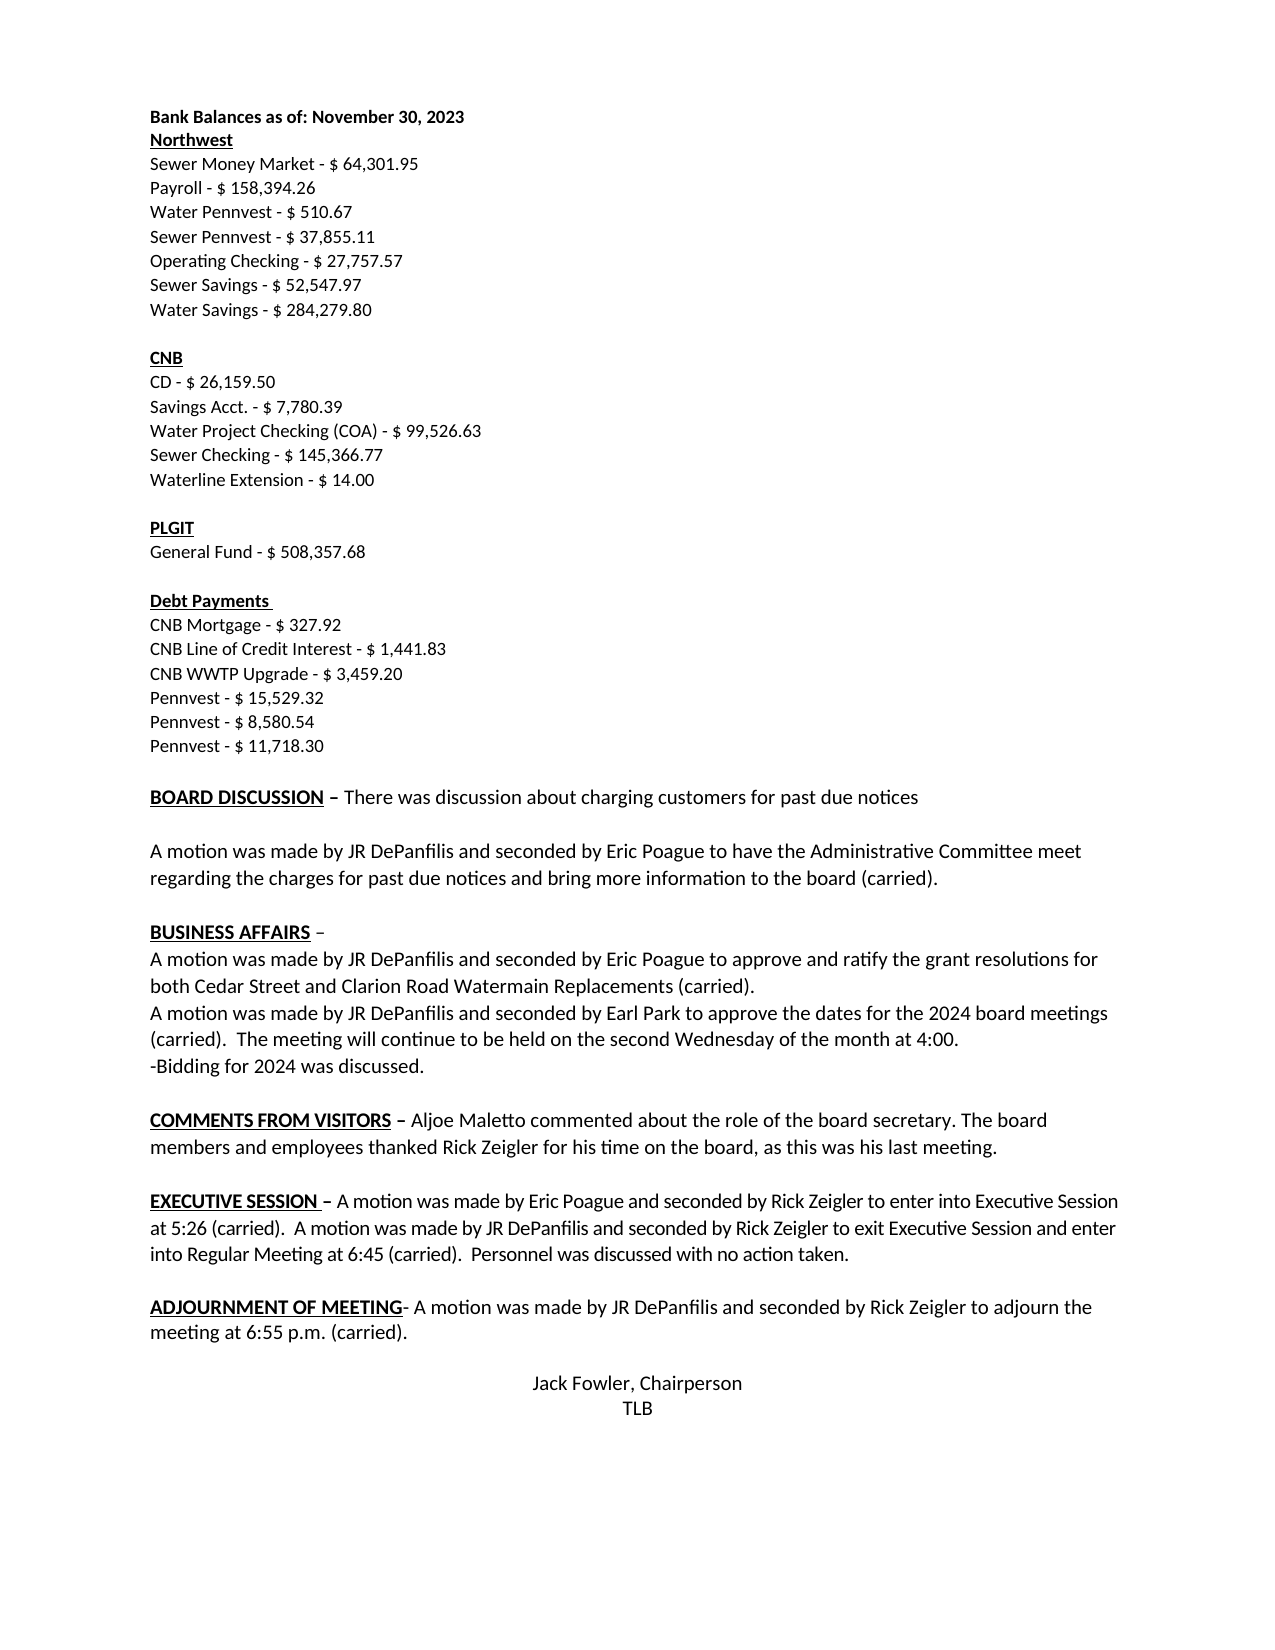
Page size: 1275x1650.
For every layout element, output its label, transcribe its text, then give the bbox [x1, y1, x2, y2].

text TLB [150, 1396, 1125, 1421]
text A motion was made by JR DePanfilis and seconded by Eric Poague to have the Administrative Committee meet regarding the charges for past due notices and bring more information to the board (carried). [150, 838, 1125, 890]
text A motion was made by JR DePanfilis and seconded by Earl Park to approve the dates for the 2024 board meetings (carried). The meeting will continue to be held on the second Wednesday of the month at 4:00. [150, 1000, 1125, 1052]
text CNB Mortgage - $ 327.92 [150, 613, 1125, 636]
text Operating Checking - $ 27,757.57 [150, 249, 1125, 272]
text Jack Fowler, Chairperson [150, 1370, 1125, 1396]
text Water Pennvest - $ 510.67 [150, 201, 1125, 224]
text Sewer Money Market - $ 64,301.95 [150, 152, 1125, 175]
text ADJOURNMENT OF MEETING- A motion was made by JR DePanfilis and seconded by Rick Zeigler to adjourn the meeting at 6:55 p.m. (carried). [150, 1294, 1125, 1345]
text CD - $ 26,159.50 [150, 371, 1125, 393]
text Water Savings - $ 284,279.80 [150, 298, 1125, 321]
text BUSINESS AFFAIRS – [150, 919, 1125, 944]
text Waterline Extension - $ 14.00 [150, 468, 1125, 491]
text Bank Balances as of: November 30, 2023 [150, 105, 1125, 128]
text COMMENTS FROM VISITORS – Aljoe Maletto commented about the role of the board secretary. The board members and employees thanked Rick Zeigler for his time on the board, as this was his last meeting. [150, 1107, 1125, 1159]
text Water Project Checking (COA) - $ 99,526.63 [150, 419, 1125, 442]
text BOARD DISCUSSION – There was discussion about charging customers for past due notices [150, 784, 1125, 810]
text EXECUTIVE SESSION – A motion was made by Eric Poague and seconded by Rick Zeigler to enter into Executive Session at 5:26 (carried). A motion was made by JR DePanfilis and seconded by Rick Zeigler to exit Executive Session and enter into Regular Meeting at 6:45 (carried). Personnel was discussed with no action taken. [150, 1188, 1125, 1267]
text General Fund - $ 508,357.68 [150, 541, 1125, 563]
text CNB [150, 346, 1125, 369]
text Pennvest - $ 15,529.32 [150, 686, 1125, 709]
text Savings Acct. - $ 7,780.39 [150, 395, 1125, 418]
text Northwest [150, 128, 1125, 151]
text CNB WWTP Upgrade - $ 3,459.20 [150, 662, 1125, 685]
text Sewer Pennvest - $ 37,855.11 [150, 225, 1125, 248]
text PLGIT [150, 516, 1125, 539]
text Pennvest - $ 8,580.54 [150, 710, 1125, 733]
text Payroll - $ 158,394.26 [150, 176, 1125, 199]
text A motion was made by JR DePanfilis and seconded by Eric Poague to approve and ratify the grant resolutions for both Cedar Street and Clarion Road Watermain Replacements (carried). [150, 946, 1125, 998]
text -Bidding for 2024 was discussed. [150, 1053, 1125, 1079]
text Pennvest - $ 11,718.30 [150, 735, 1125, 758]
text CNB Line of Credit Interest - $ 1,441.83 [150, 638, 1125, 661]
text Sewer Checking - $ 145,366.77 [150, 443, 1125, 466]
text Debt Payments [150, 589, 1125, 612]
text Sewer Savings - $ 52,547.97 [150, 273, 1125, 296]
